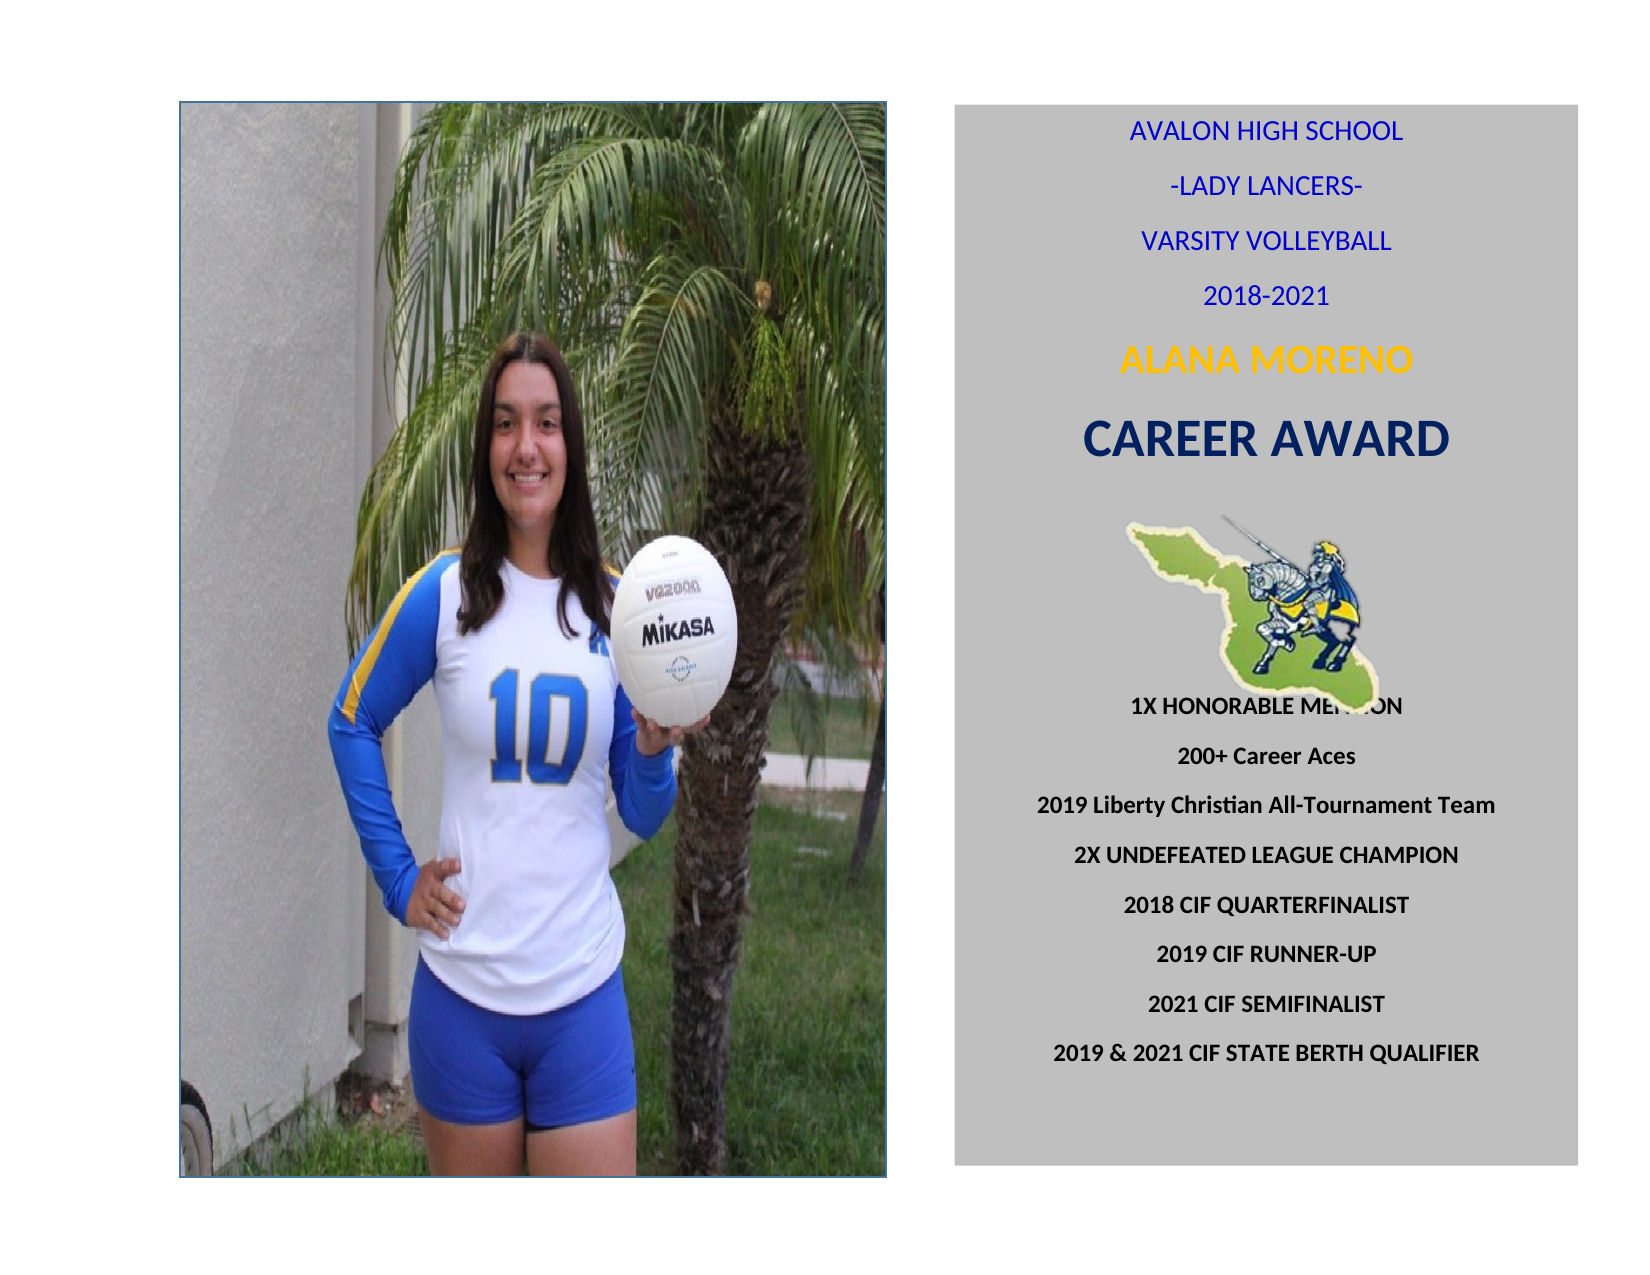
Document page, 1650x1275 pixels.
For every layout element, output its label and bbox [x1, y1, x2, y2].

picture [1120, 457, 1390, 743]
picture [181, 103, 885, 1176]
